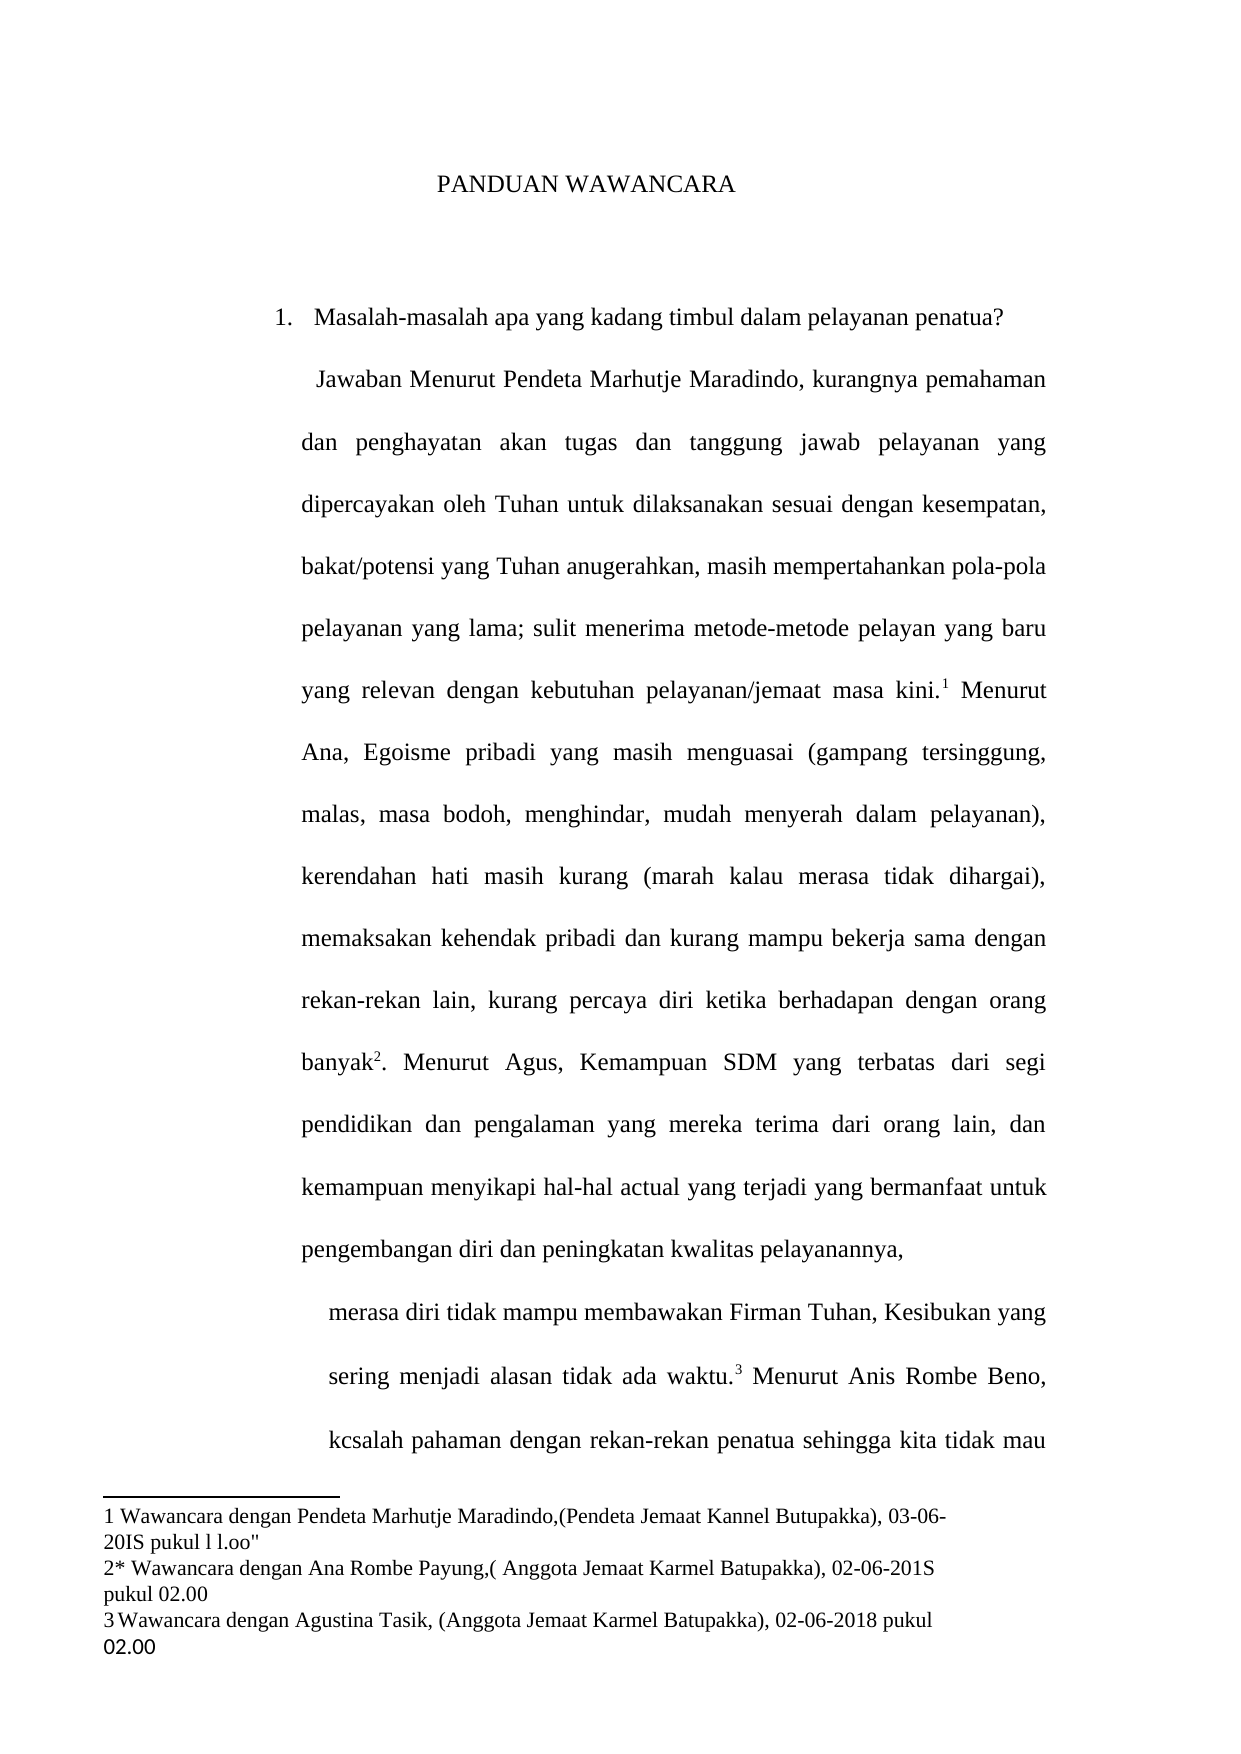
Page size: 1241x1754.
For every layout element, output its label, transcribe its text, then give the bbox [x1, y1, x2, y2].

text Jawaban Menurut Pendeta Marhutje Maradindo, kurangnya pemahaman dan penghayatan akan tugas dan tanggung jawab pelayanan yang dipercayakan oleh Tuhan untuk dilaksanakan sesuai dengan kesempatan, bakat/potensi yang Tuhan anugerahkan, masih mempertahankan pola-pola pelayanan yang lama; sulit menerima metode-metode pelayan yang baru yang relevan dengan kebutuhan pelayanan/jemaat masa kini. Menurut Ana, Egoisme pribadi yang masih menguasai (gampang tersinggung, malas, masa bodoh, menghindar, mudah menyerah dalam pelayanan), kerendahan hati masih kurang (marah kalau merasa tidak dihargai), memaksakan kehendak pribadi dan kurang mampu bekerja sama dengan rekan-rekan lain, kurang percaya diri ketika berhadapan dengan orang banyak. Menurut Agus, Kemampuan SDM yang terbatas dari segi pendidikan dan pengalaman yang mereka terima dari orang lain, dan kemampuan menyikapi hal-hal actual yang terjadi yang bermanfaat untuk pengembangan diri dan peningkatan kwalitas pelayanannya, [301, 338, 1047, 1269]
list Masalah-masalah apa yang kadang timbul dalam pelayanan penatua? [274, 276, 1047, 338]
text PANDUAN WAWANCARA [437, 172, 1047, 197]
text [328, 1269, 1047, 1461]
